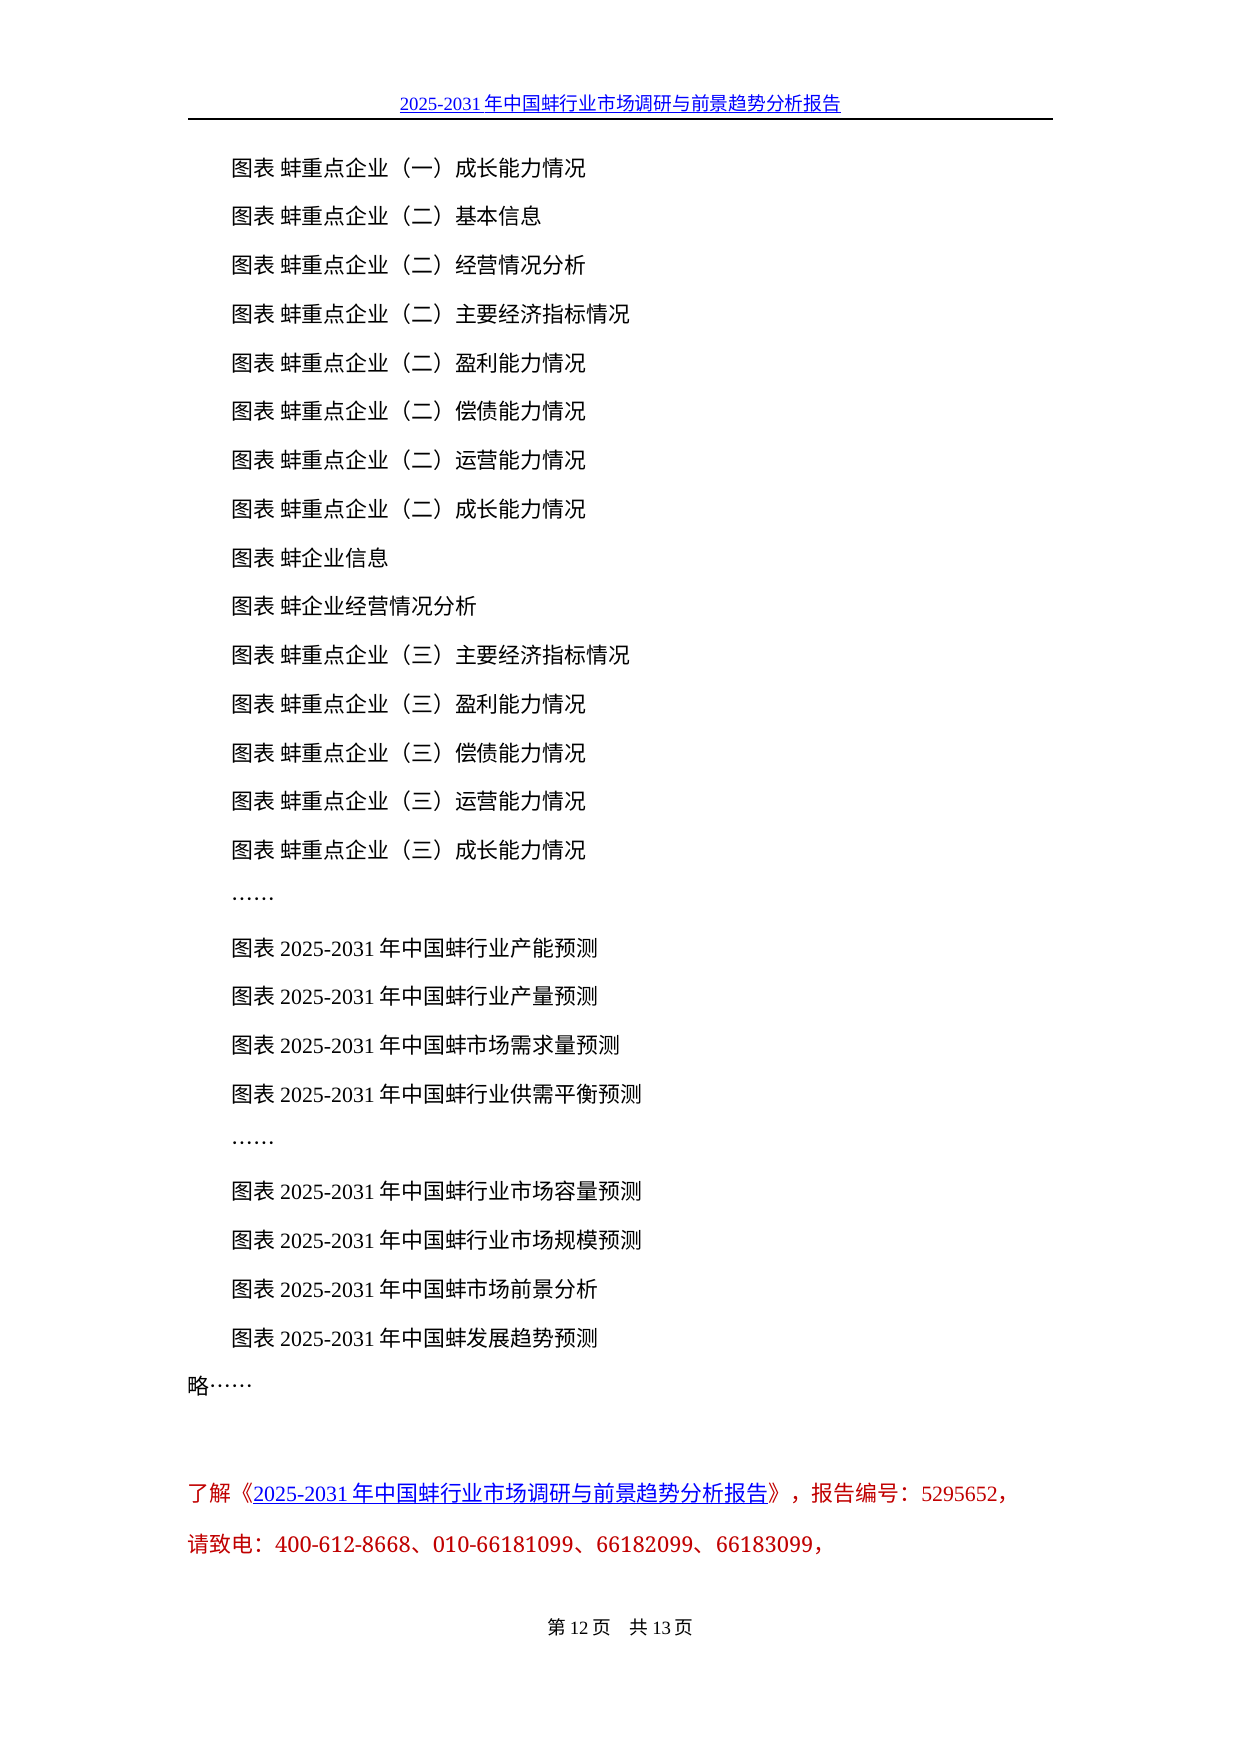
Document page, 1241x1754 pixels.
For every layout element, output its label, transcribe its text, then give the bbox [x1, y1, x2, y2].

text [187, 150, 1053, 1401]
text 请致电：400-612-8668、010-66181099、66182099、66183099， [187, 1527, 1053, 1559]
text 了解《2025-2031年中国蚌行业市场调研与前景趋势分析报告》，报告编号：5295652， [187, 1475, 1053, 1508]
